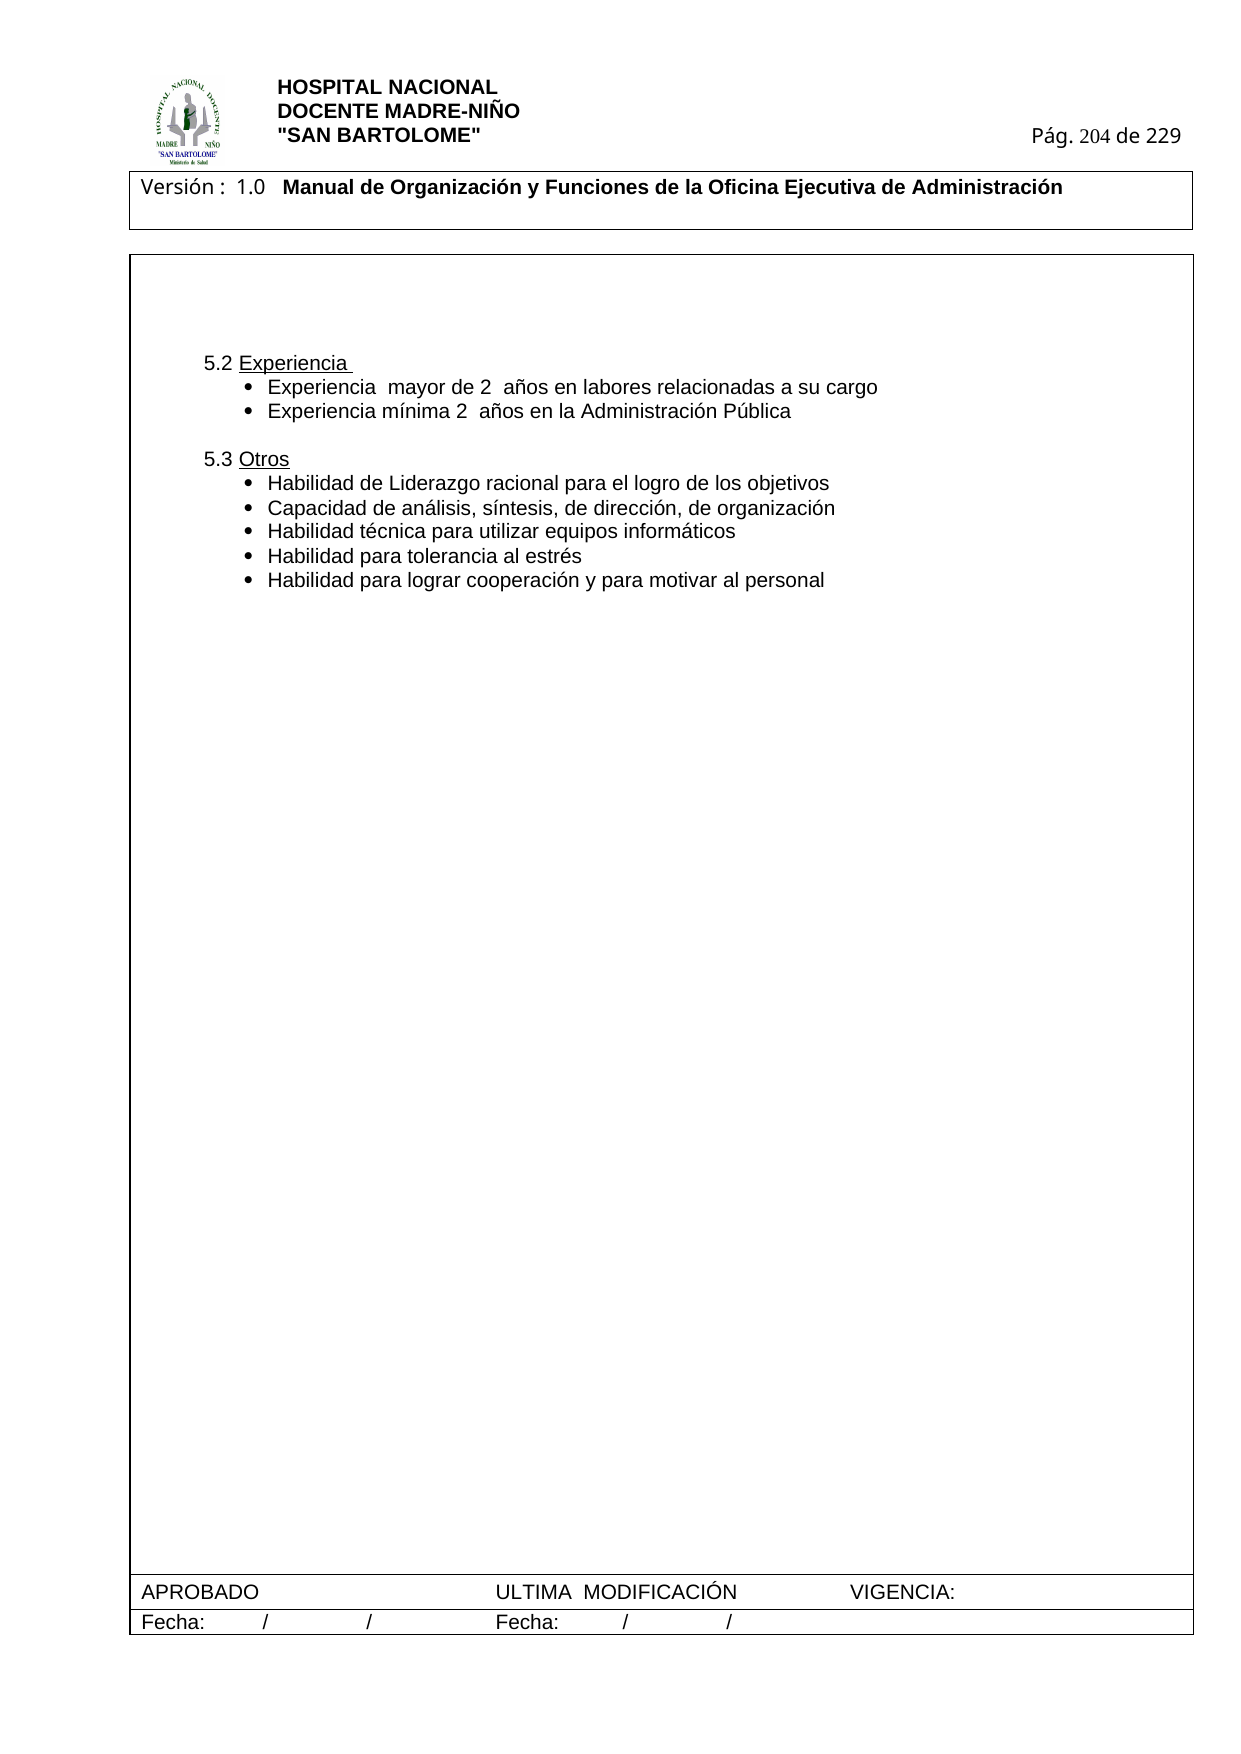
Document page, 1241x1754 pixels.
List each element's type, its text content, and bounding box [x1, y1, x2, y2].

picture [150, 75, 226, 166]
table_cell APROBADO [131, 1575, 484, 1609]
table_cell 5.2 Experiencia Experiencia mayor de 2 años en labores relacionadas a su cargo Experiencia mínima 2 años en la Administración Pública 5.3 Otros Habilidad de Liderazgo racional para el logro de los objetivos Capacidad de análisis, síntesis, de dirección, de organización Habilidad técnica para utilizar equipos informáticos Habilidad para tolerancia al estrés Habilidad para lograr cooperación y para motivar al personal [131, 255, 1193, 1574]
table_cell ULTIMA MODIFICACIÓN [484, 1575, 839, 1609]
table_cell [839, 1610, 1193, 1634]
table_cell Fecha: / / [131, 1610, 484, 1634]
table_cell VIGENCIA: [839, 1575, 1193, 1609]
table_cell Fecha: / / [484, 1610, 839, 1634]
